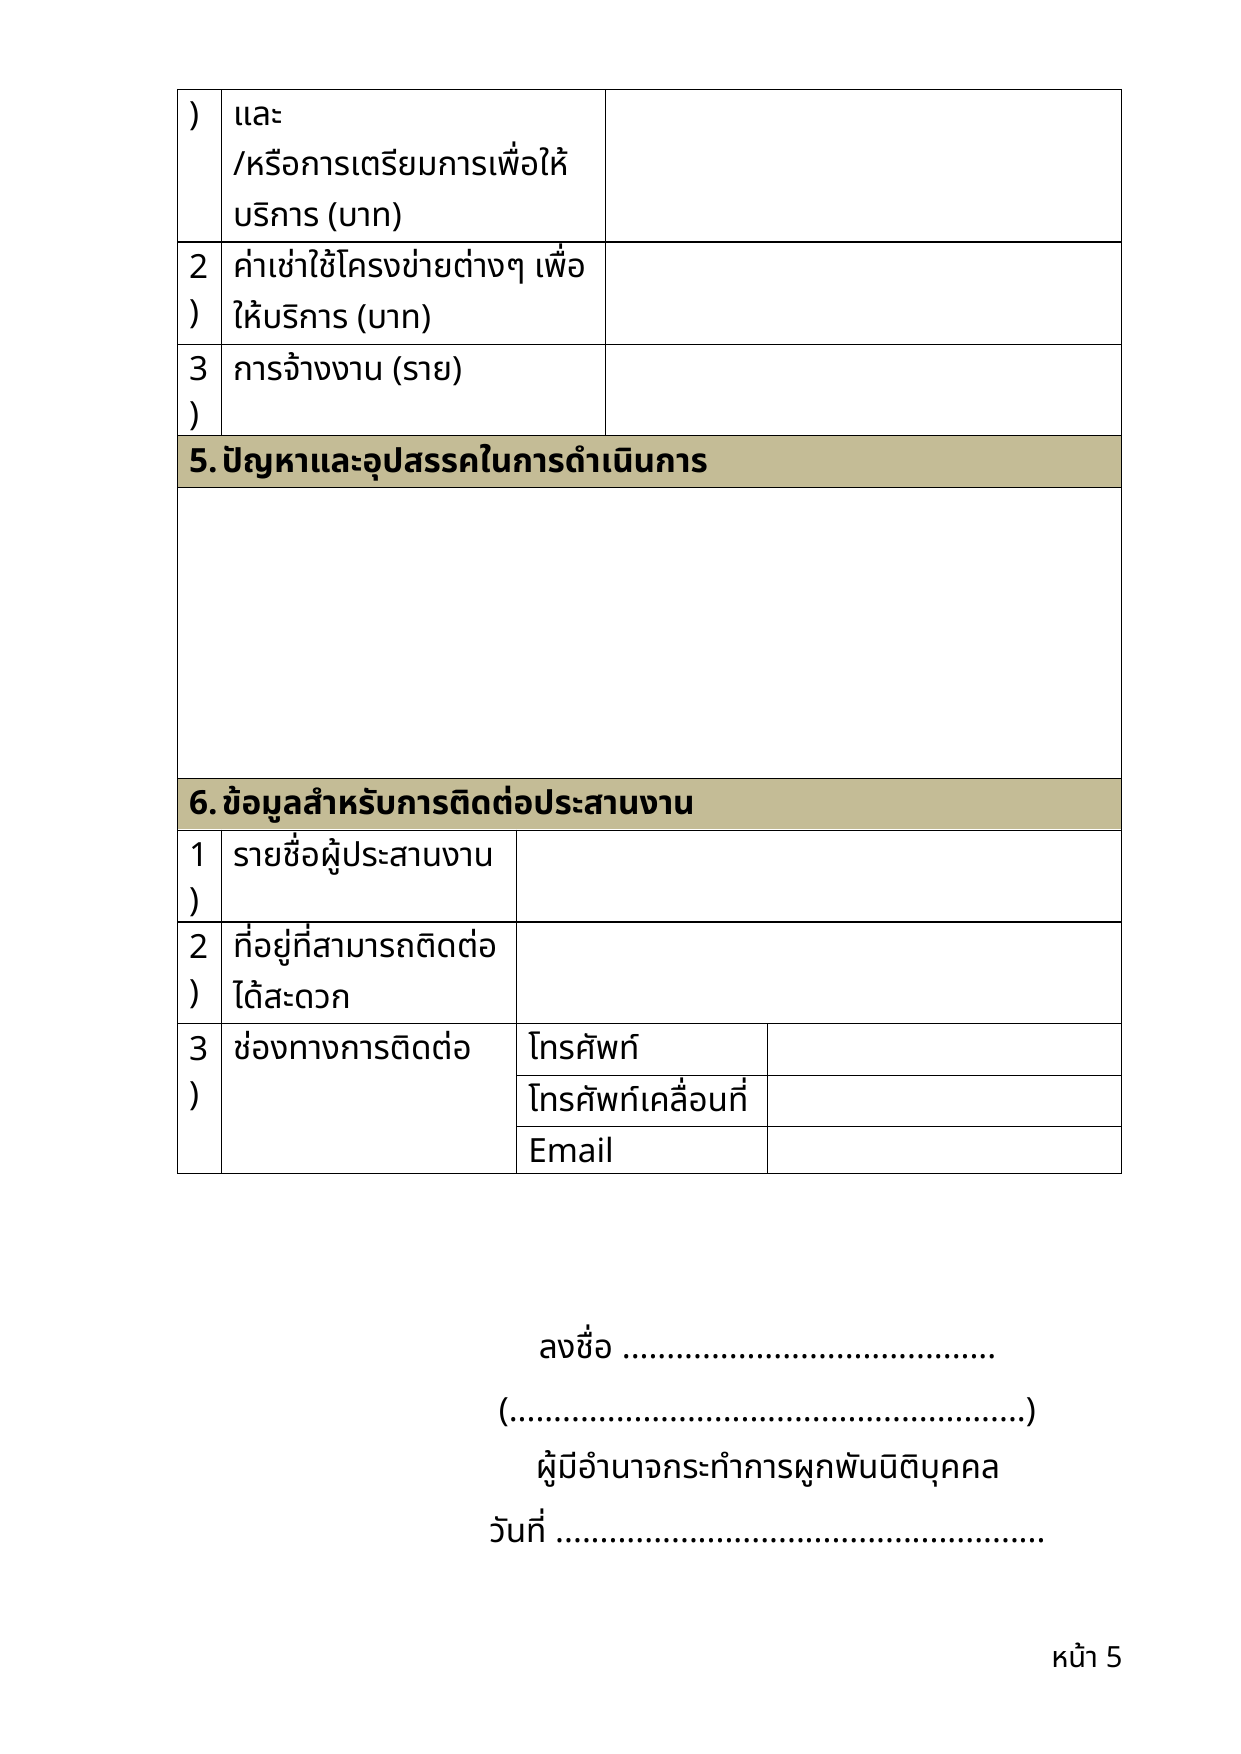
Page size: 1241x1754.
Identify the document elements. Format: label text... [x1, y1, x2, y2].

table_cell 3) [178, 345, 221, 435]
table_cell [517, 831, 1121, 921]
text (..........................................................) [177, 1386, 1122, 1431]
table_cell โทรศัพท์เคลื่อนที่ [517, 1076, 767, 1126]
table_cell ค่าเช่าใช้โครงข่ายต่างๆ เพื่อให้บริการ (บาท) [222, 243, 605, 343]
table_cell 3) [178, 1024, 221, 1173]
table_cell [606, 90, 1121, 241]
table_cell [768, 1024, 1121, 1075]
table_cell [768, 1127, 1121, 1173]
text วันที่ ....................................................... [177, 1506, 1122, 1557]
table_cell [178, 488, 1121, 778]
table_cell [606, 243, 1121, 343]
table_cell [768, 1076, 1121, 1126]
table_cell ช่องทางการติดต่อ [222, 1024, 516, 1173]
text ลงชื่อ .......................................... [177, 1322, 1122, 1373]
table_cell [222, 90, 605, 241]
text ผู้มีอำนาจกระทำการผูกพันนิติบุคคล [177, 1443, 1122, 1494]
table_cell การจ้างงาน (ราย) [222, 345, 605, 435]
table_cell ที่อยู่ที่สามารถติดต่อได้สะดวก [222, 923, 516, 1023]
table_cell Email [517, 1127, 767, 1173]
table_cell 6. ข้อมูลสำหรับการติดต่อประสานงาน [178, 779, 1121, 829]
table_cell 2) [178, 923, 221, 1023]
table_cell 5. ปัญหาและอุปสรรคในการดำเนินการ [178, 436, 1121, 487]
table_cell 1) [178, 831, 221, 921]
table_cell 1) [178, 90, 221, 241]
table_cell 2) [178, 243, 221, 343]
table_cell โทรศัพท์ [517, 1024, 767, 1075]
table_cell [606, 345, 1121, 435]
table_cell รายชื่อผู้ประสานงาน [222, 831, 516, 921]
table_cell [517, 923, 1121, 1023]
